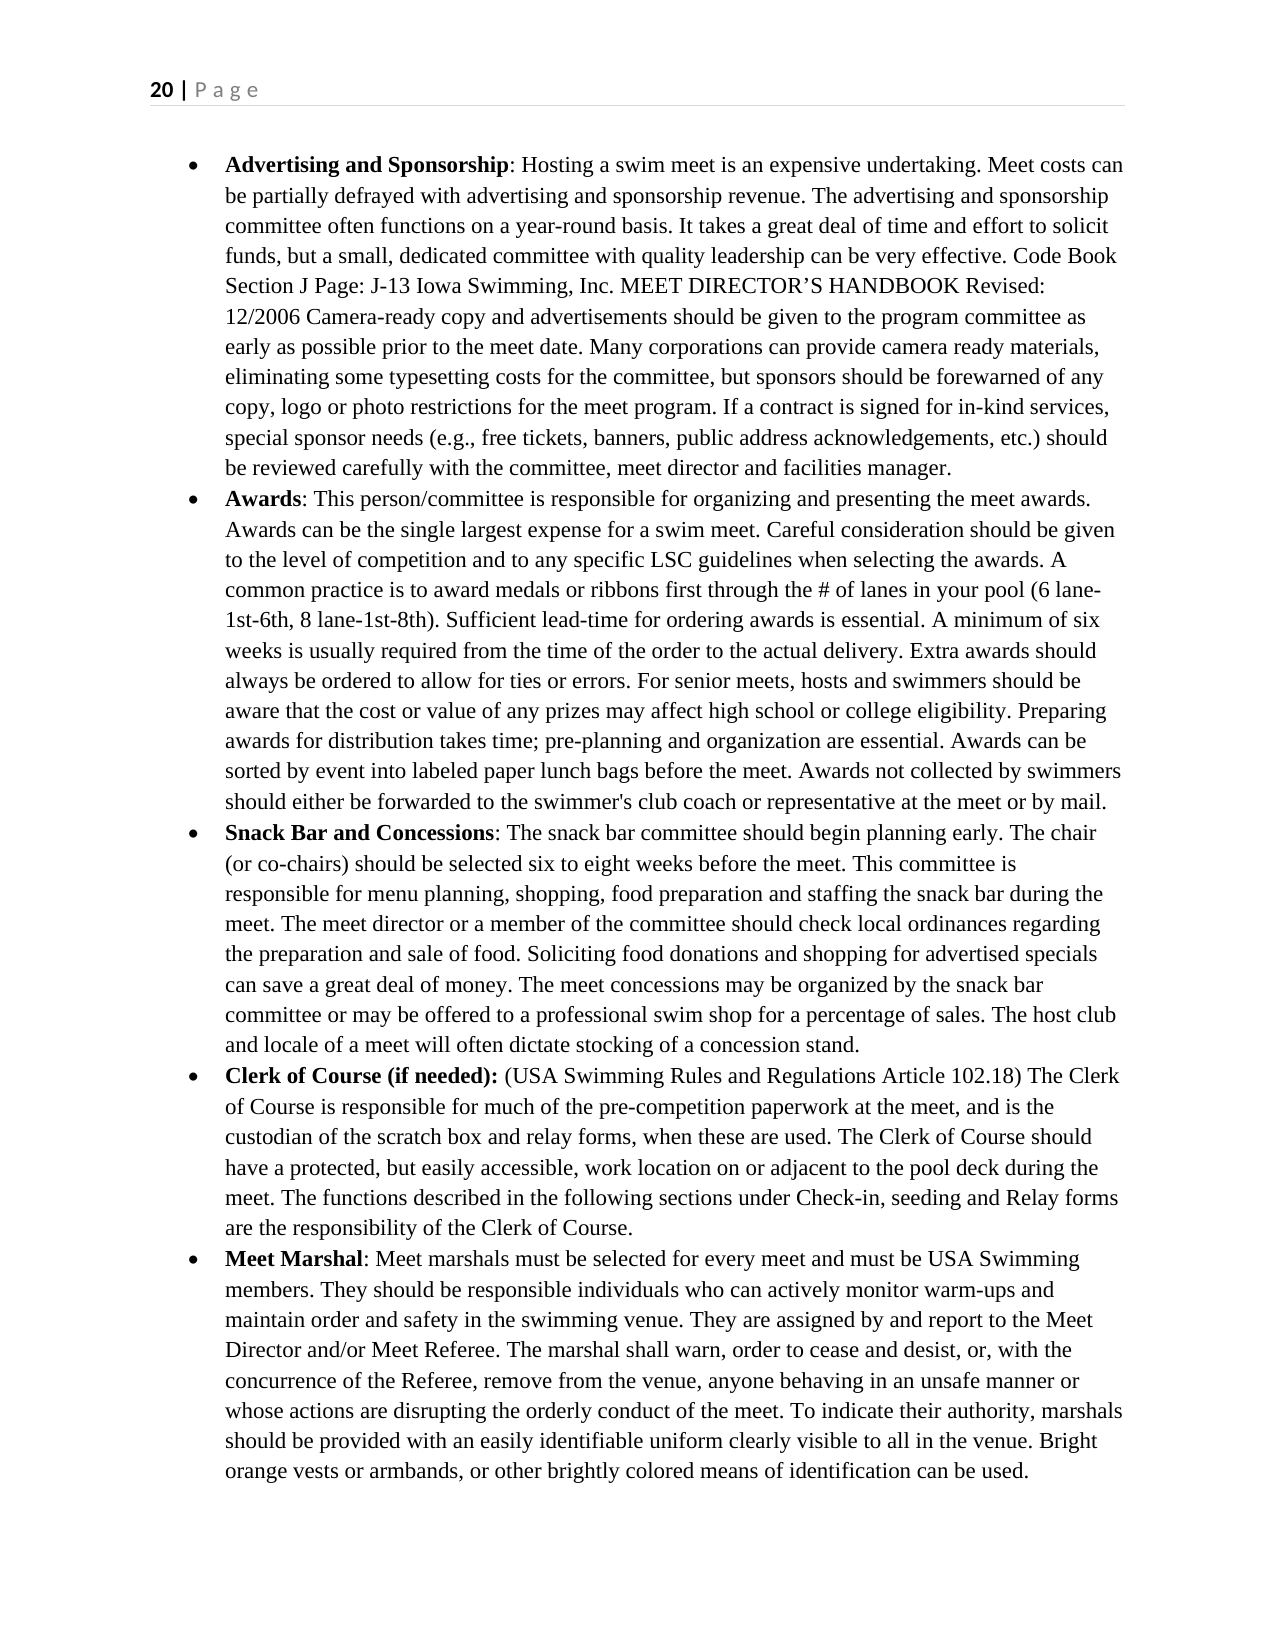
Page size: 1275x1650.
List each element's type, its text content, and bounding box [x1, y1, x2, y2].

list Clerk of Course (if needed): (USA Swimming Rules and Regulations Article 102.18) The Clerk of Course is responsible for much of the pre-competition paperwork at the meet, and is the custodian of the scratch box and relay forms, when these are used. The Clerk of Course should have a protected, but easily accessible, work location on or adjacent to the pool deck during the meet. The functions described in the following sections under Check-in, seeding and Relay forms are the responsibility of the Clerk of Course. [187, 1061, 1125, 1240]
list Snack Bar and Concessions: The snack bar committee should begin planning early. The chair (or co-chairs) should be selected six to eight weeks before the meet. This committee is responsible for menu planning, shopping, food preparation and staffing the snack bar during the meet. The meet director or a member of the committee should check local ordinances regarding the preparation and sale of food. Soliciting food donations and shopping for advertised specials can save a great deal of money. The meet concessions may be organized by the snack bar committee or may be offered to a professional swim shop for a percentage of sales. The host club and locale of a meet will often dictate stocking of a concession stand. [187, 818, 1125, 1057]
list Awards: This person/committee is responsible for organizing and presenting the meet awards. Awards can be the single largest expense for a swim meet. Careful consideration should be given to the level of competition and to any specific LSC guidelines when selecting the awards. A common practice is to award medals or ribbons first through the # of lanes in your pool (6 lane-1st-6th, 8 lane-1st-8th). Sufficient lead-time for ordering awards is essential. A minimum of six weeks is usually required from the time of the order to the actual delivery. Extra awards should always be ordered to allow for ties or errors. For senior meets, hosts and swimmers should be aware that the cost or value of any prizes may affect high school or college eligibility. Preparing awards for distribution takes time; pre-planning and organization are essential. Awards can be sorted by event into labeled paper lunch bags before the meet. Awards not collected by swimmers should either be forwarded to the swimmer's club coach or representative at the meet or by mail. [187, 484, 1125, 814]
list Meet Marshal: Meet marshals must be selected for every meet and must be USA Swimming members. They should be responsible individuals who can actively monitor warm-ups and maintain order and safety in the swimming venue. They are assigned by and report to the Meet Director and/or Meet Referee. The marshal shall warn, order to cease and desist, or, with the concurrence of the Referee, remove from the venue, anyone behaving in an unsafe manner or whose actions are disrupting the orderly conduct of the meet. To indicate their authority, marshals should be provided with an easily identifiable uniform clearly visible to all in the venue. Bright orange vests or armbands, or other brightly colored means of identification can be used. [187, 1244, 1125, 1484]
list Advertising and Sponsorship: Hosting a swim meet is an expensive undertaking. Meet costs can be partially defrayed with advertising and sponsorship revenue. The advertising and sponsorship committee often functions on a year-round basis. It takes a great deal of time and effort to solicit funds, but a small, dedicated committee with quality leadership can be very effective. Code Book Section J Page: J-13 Iowa Swimming, Inc. MEET DIRECTOR’S HANDBOOK Revised: 12/2006 Camera-ready copy and advertisements should be given to the program committee as early as possible prior to the meet date. Many corporations can provide camera ready materials, eliminating some typesetting costs for the committee, but sponsors should be forewarned of any copy, logo or photo restrictions for the meet program. If a contract is signed for in-kind services, special sponsor needs (e.g., free tickets, banners, public address acknowledgements, etc.) should be reviewed carefully with the committee, meet director and facilities manager. [187, 150, 1125, 480]
